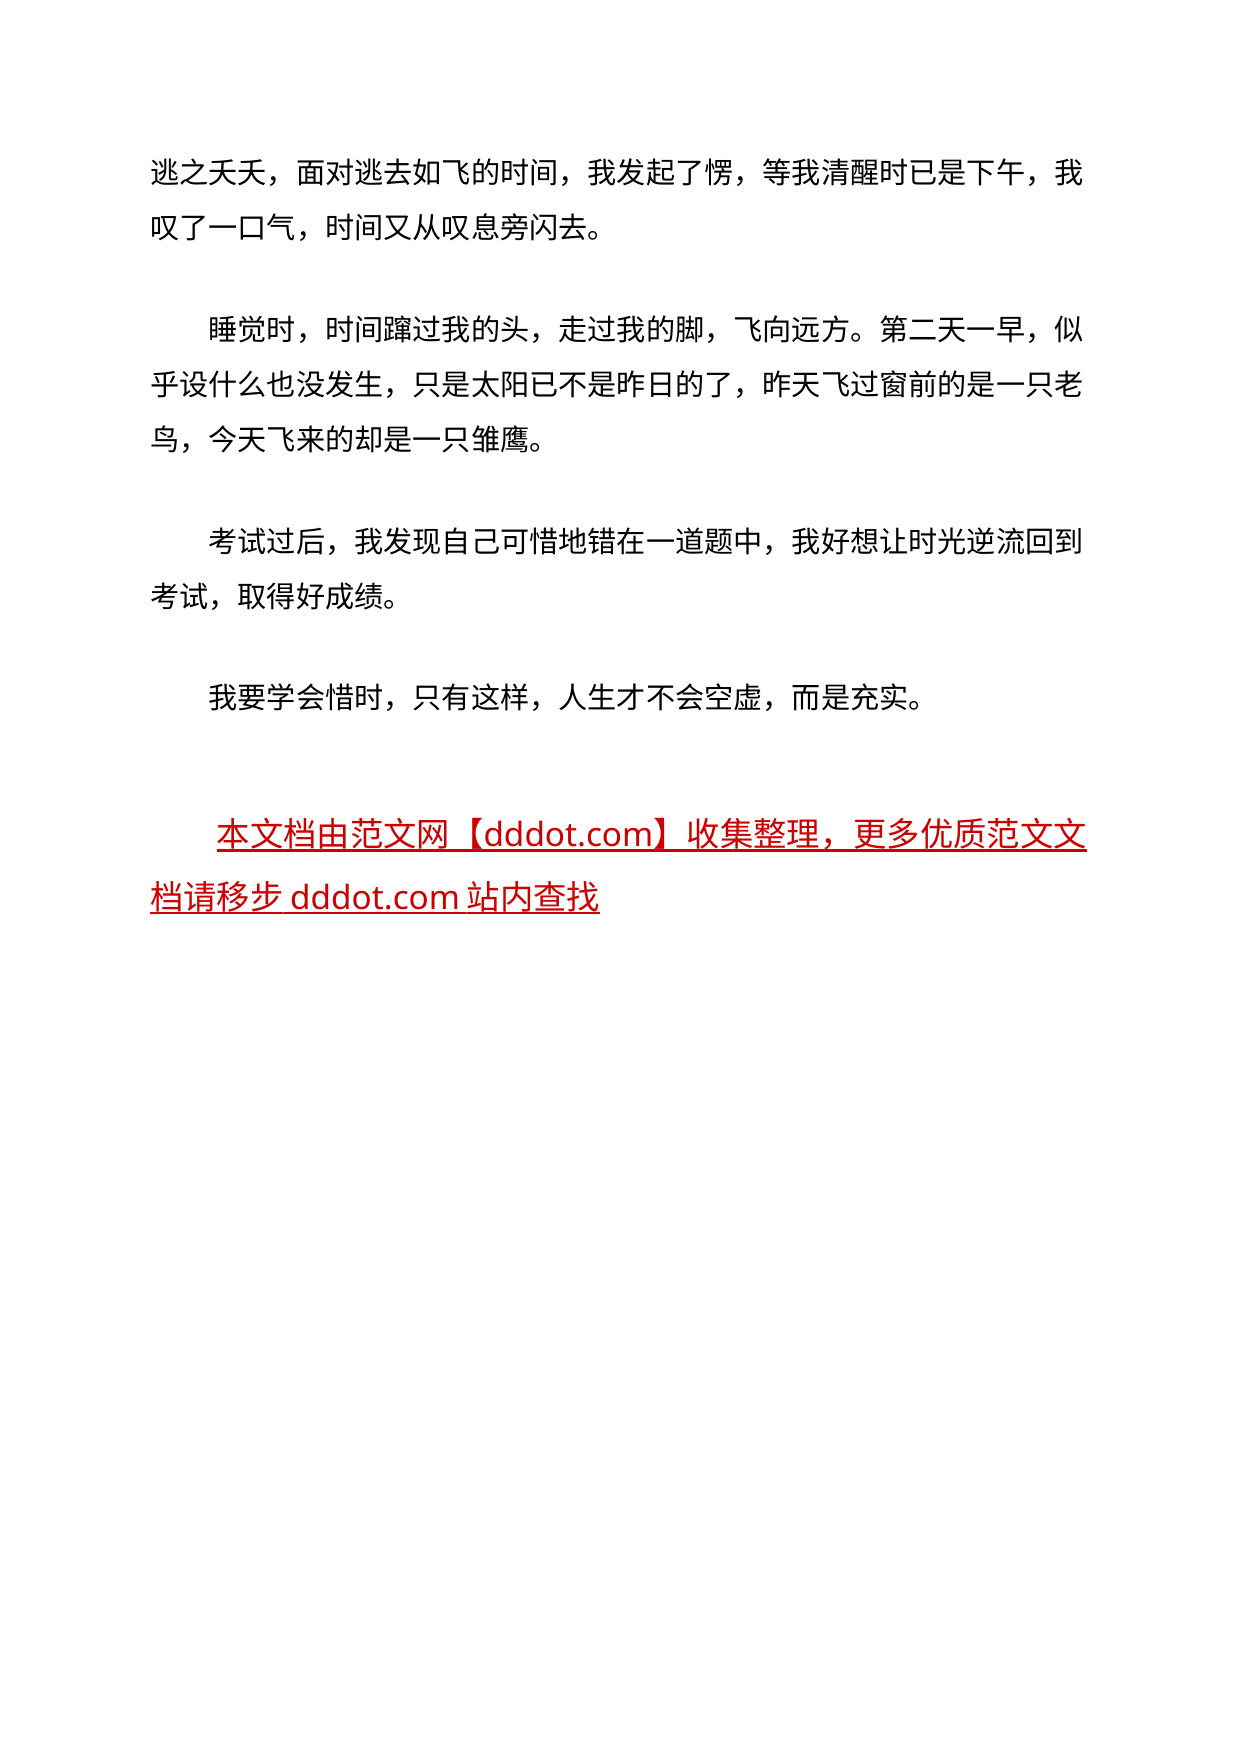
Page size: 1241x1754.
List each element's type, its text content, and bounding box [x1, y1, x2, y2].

text 我要学会惜时，只有这样，人生才不会空虚，而是充实。 [150, 675, 1090, 717]
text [150, 150, 1090, 247]
text 考试过后，我发现自己可惜地错在一道题中，我好想让时光逆流回到考试，取得好成绩。 [150, 518, 1090, 615]
text 本文档由范文网【dddot.com】收集整理，更多优质范文文档请移步dddot.com站内查找 [150, 808, 1090, 919]
text 睡觉时，时间蹿过我的头，走过我的脚，飞向远方。第二天一早，似乎设什么也没发生，只是太阳已不是昨日的了，昨天飞过窗前的是一只老鸟，今天飞来的却是一只雏鹰。 [150, 307, 1090, 459]
